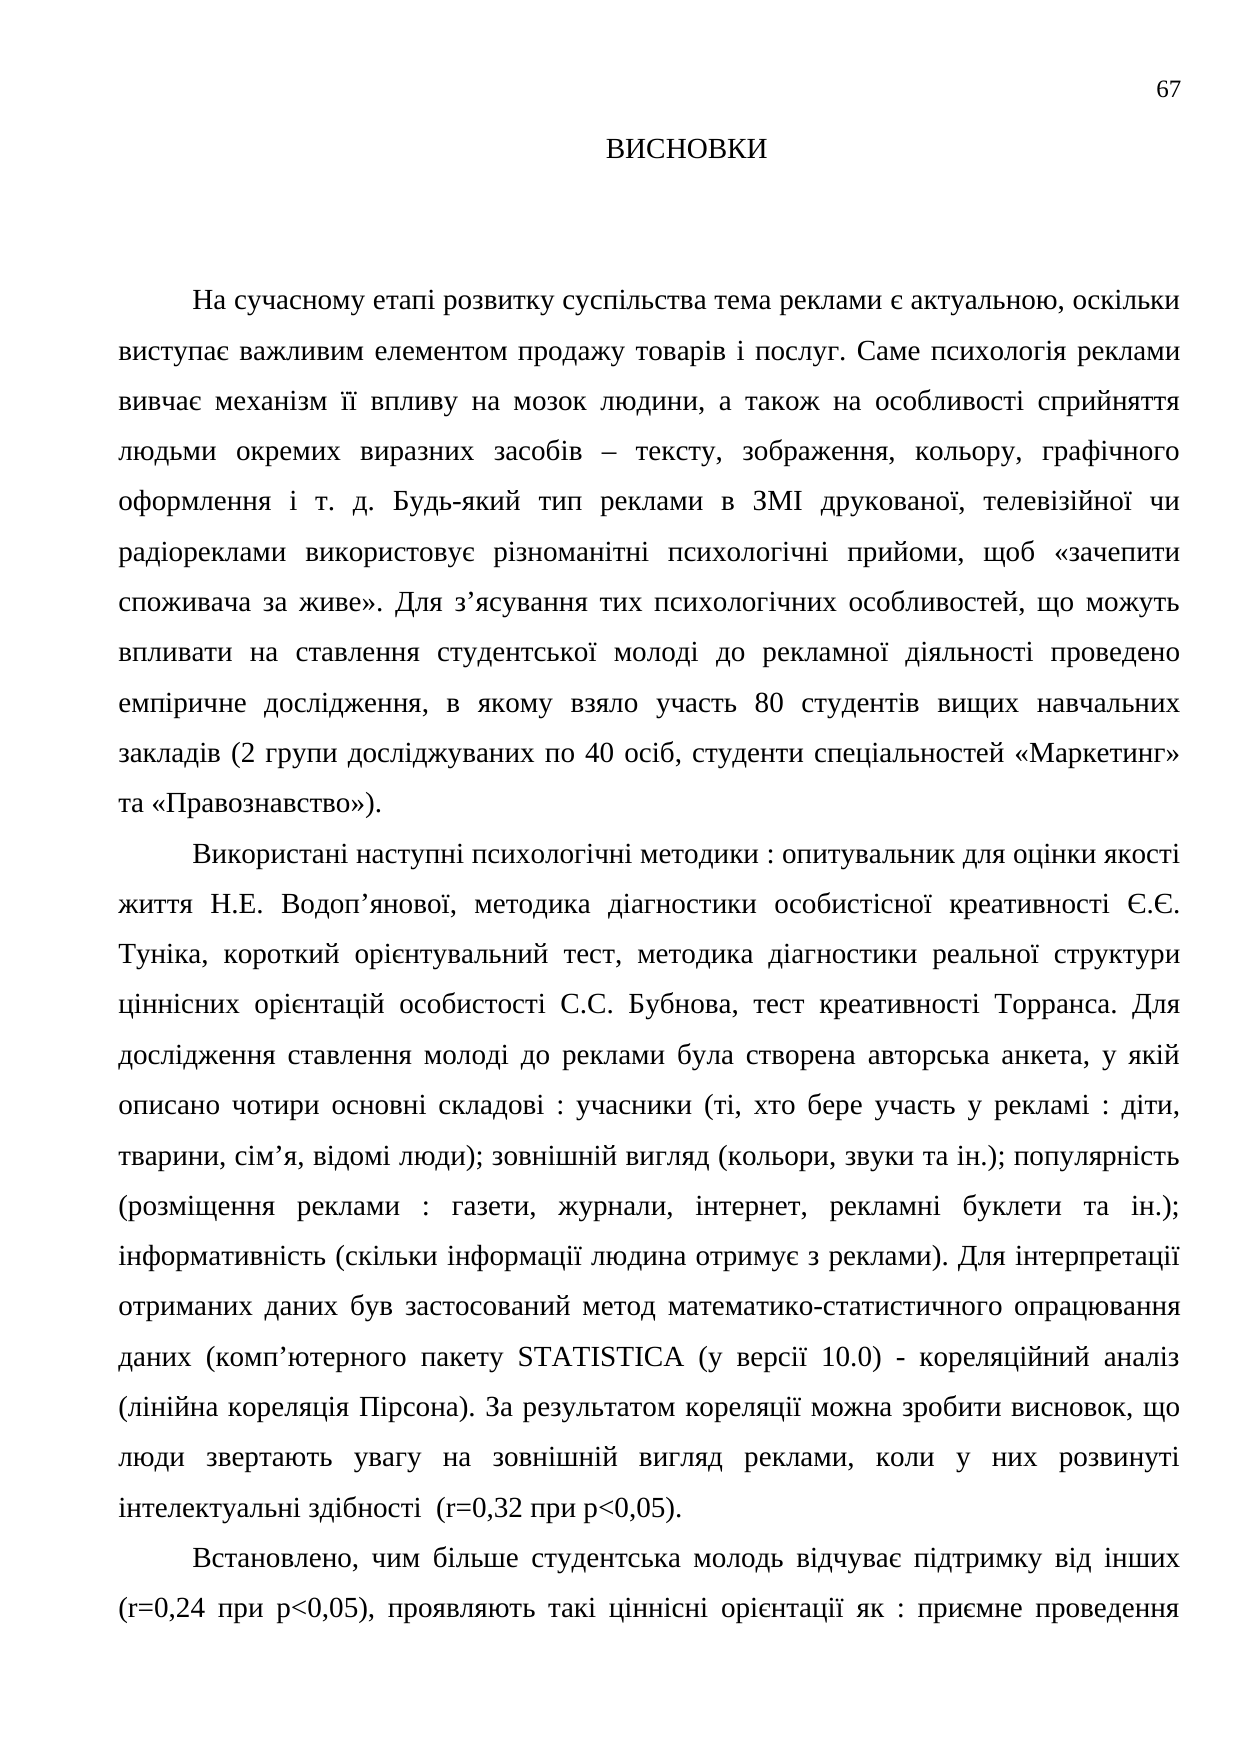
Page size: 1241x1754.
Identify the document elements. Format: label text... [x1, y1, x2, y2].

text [118, 1540, 1181, 1624]
text Використані наступні психологічні методики : опитувальник для оцінки якості життя Н.Е. Водоп’янової, методика діагностики особистісної креативності Є.Є. Туніка, короткий орієнтувальний тест, методика діагностики реальної структури ціннісних орієнтацій особистості С.С. Бубнова, тест креативності Торранса. Для дослідження ставлення молоді до реклами була створена авторська анкета, у якій описано чотири основні складові : учасники (ті, хто бере участь у рекламі : діти, тварини, сім’я, відомі люди); зовнішній вигляд (кольори, звуки та ін.); популярність (розміщення реклами : газети, журнали, інтернет, рекламні буклети та ін.); інформативність (скільки інформації людина отримує з реклами). Для інтерпретації отриманих даних був застосований метод математико-статистичного опрацювання даних (комп’ютерного пакету STATISTICA (у версії 10.0) - кореляційний аналіз (лінійна кореляція Пірсона). За результатом кореляції можна зробити висновок, що люди звертають увагу на зовнішній вигляд реклами, коли у них розвинуті інтелектуальні здібності (r=0,32 при p<0,05). [118, 836, 1181, 1523]
text ВИСНОВКИ [118, 131, 1181, 165]
text На сучасному етапі розвитку суспільства тема реклами є актуальною, оскільки виступає важливим елементом продажу товарів і послуг. Саме психологія реклами вивчає механізм її впливу на мозок людини, а також на особливості сприйняття людьми окремих виразних засобів – тексту, зображення, кольору, графічного оформлення і т. д. Будь-який тип реклами в ЗМІ друкованої, телевізійної чи радіореклами використовує різноманітні психологічні прийоми, щоб «зачепити споживача за живе». Для з’ясування тих психологічних особливостей, що можуть впливати на ставлення студентської молоді до рекламної діяльності проведено емпіричне дослідження, в якому взяло участь 80 студентів вищих навчальних закладів (2 групи досліджуваних по 40 осіб, студенти спеціальностей «Маркетинг» та «Правознавство»). [118, 282, 1181, 819]
